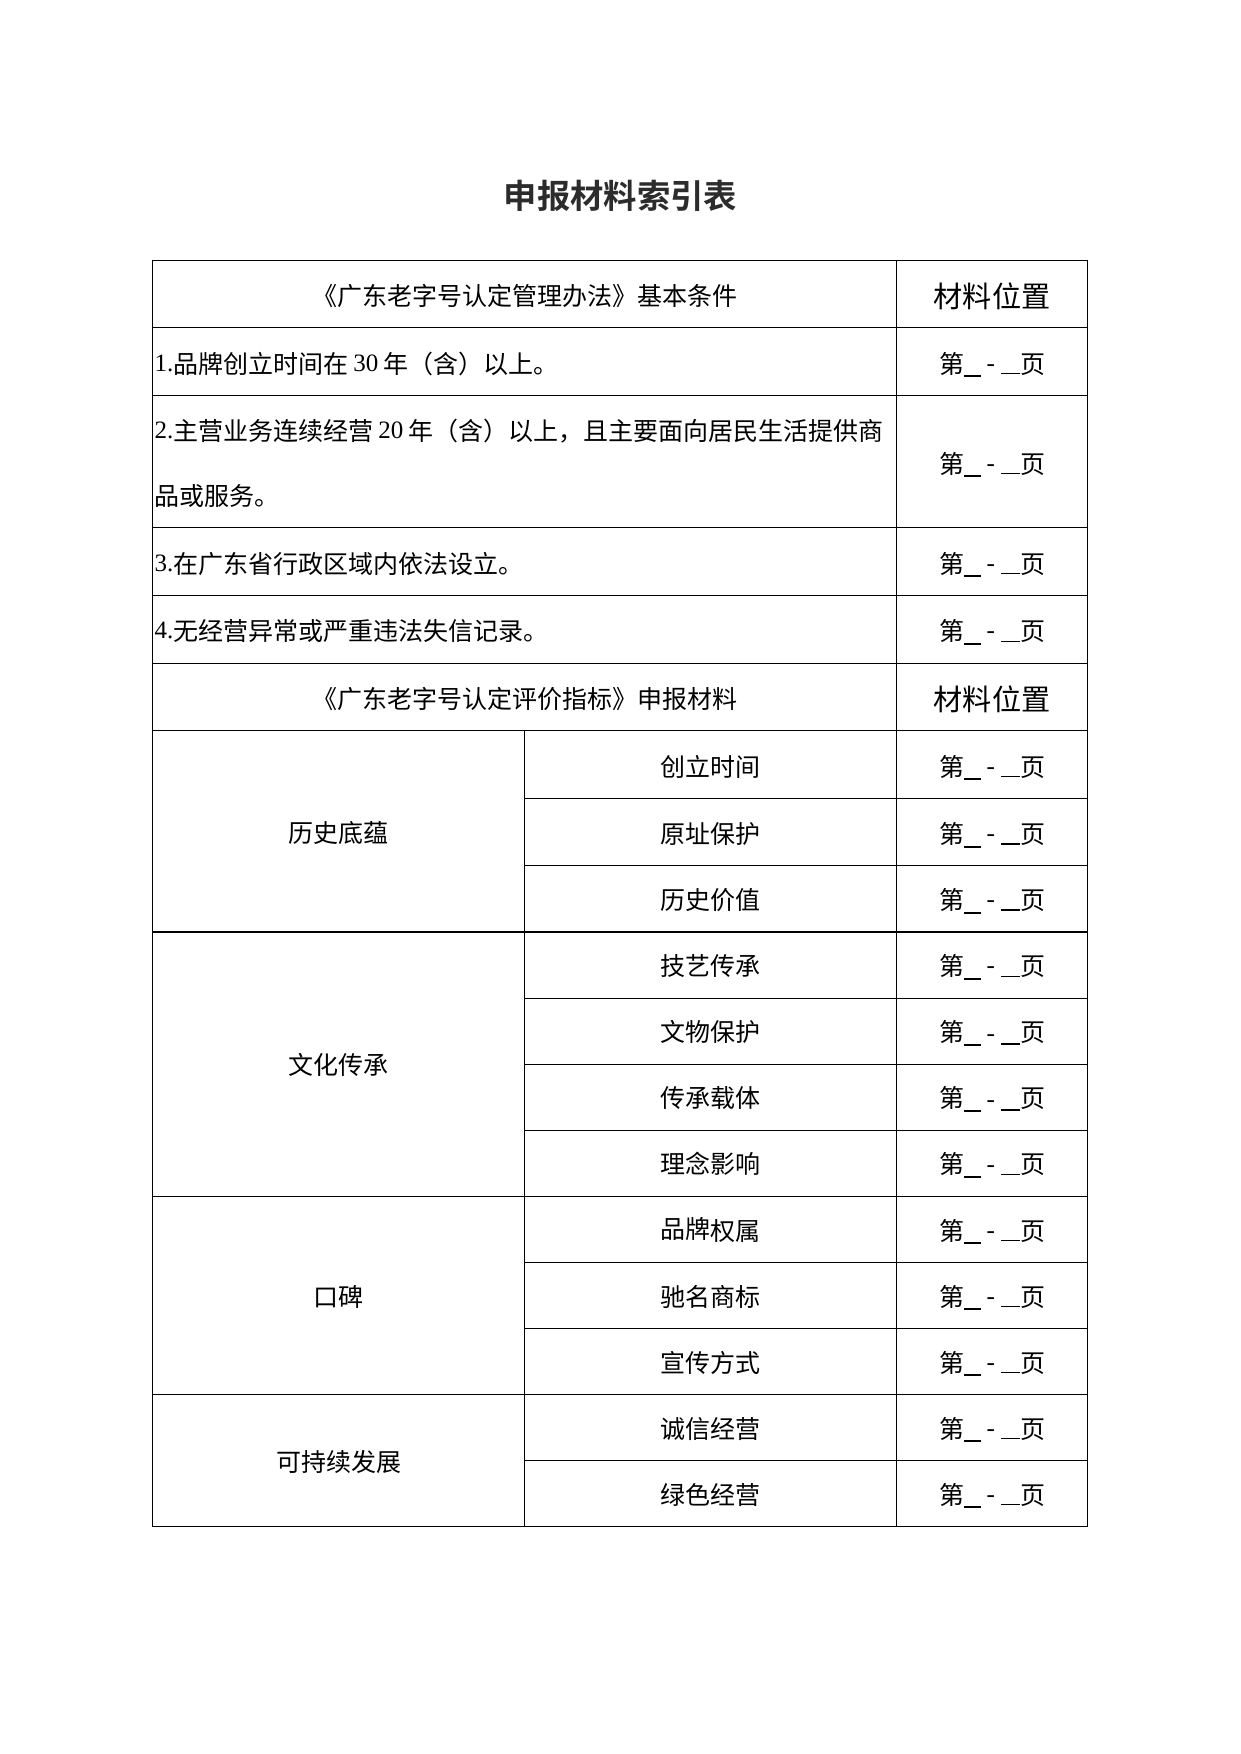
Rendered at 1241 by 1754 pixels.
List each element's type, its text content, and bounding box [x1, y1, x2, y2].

table_cell 诚信经营 [525, 1395, 896, 1460]
table_cell 绿色经营 [525, 1461, 896, 1526]
table_header 《广东老字号认定管理办法》基本条件 [153, 261, 896, 327]
table_cell 历史价值 [525, 866, 896, 931]
table_cell 第 - 页 [897, 328, 1087, 395]
table_cell 第 - 页 [897, 1197, 1087, 1262]
table_cell 第 - 页 [897, 1065, 1087, 1129]
table_cell 创立时间 [525, 731, 896, 798]
text 申报材料索引表 [187, 162, 1053, 227]
table_cell 历史底蕴 [153, 731, 524, 931]
table_cell 文化传承 [153, 933, 524, 1196]
table_cell 第 - 页 [897, 866, 1087, 931]
table_cell 口碑 [153, 1197, 524, 1394]
table_cell 文物保护 [525, 999, 896, 1063]
table_cell 第 - 页 [897, 596, 1087, 662]
table_cell 3.在广东省行政区域内依法设立。 [153, 528, 896, 595]
table_cell 《广东老字号认定评价指标》申报材料 [153, 664, 896, 730]
table_cell 技艺传承 [525, 933, 896, 997]
table_header 材料位置 [897, 261, 1087, 327]
table_cell 第 - 页 [897, 731, 1087, 798]
table_cell 第 - 页 [897, 1395, 1087, 1460]
table_cell 品牌权属 [525, 1197, 896, 1262]
table_cell 材料位置 [897, 664, 1087, 730]
table_cell 第 - 页 [897, 1263, 1087, 1328]
table_cell 传承载体 [525, 1065, 896, 1129]
table_cell 1.品牌创立时间在30年（含）以上。 [153, 328, 896, 395]
table_cell 理念影响 [525, 1131, 896, 1196]
table_cell 第 - 页 [897, 1461, 1087, 1526]
table_cell 第 - 页 [897, 396, 1087, 527]
table_cell 2.主营业务连续经营20年（含）以上，且主要面向居民生活提供商品或服务。 [153, 396, 896, 527]
table_cell 第 - 页 [897, 528, 1087, 595]
table_cell 驰名商标 [525, 1263, 896, 1328]
table_cell 可持续发展 [153, 1395, 524, 1526]
table_cell 第 - 页 [897, 799, 1087, 865]
table_cell 第 - 页 [897, 933, 1087, 997]
table_cell 宣传方式 [525, 1329, 896, 1394]
table_cell 第 - 页 [897, 1131, 1087, 1196]
table_cell 原址保护 [525, 799, 896, 865]
table_cell 第 - 页 [897, 999, 1087, 1063]
table_cell 4.无经营异常或严重违法失信记录。 [153, 596, 896, 662]
table_cell 第 - 页 [897, 1329, 1087, 1394]
